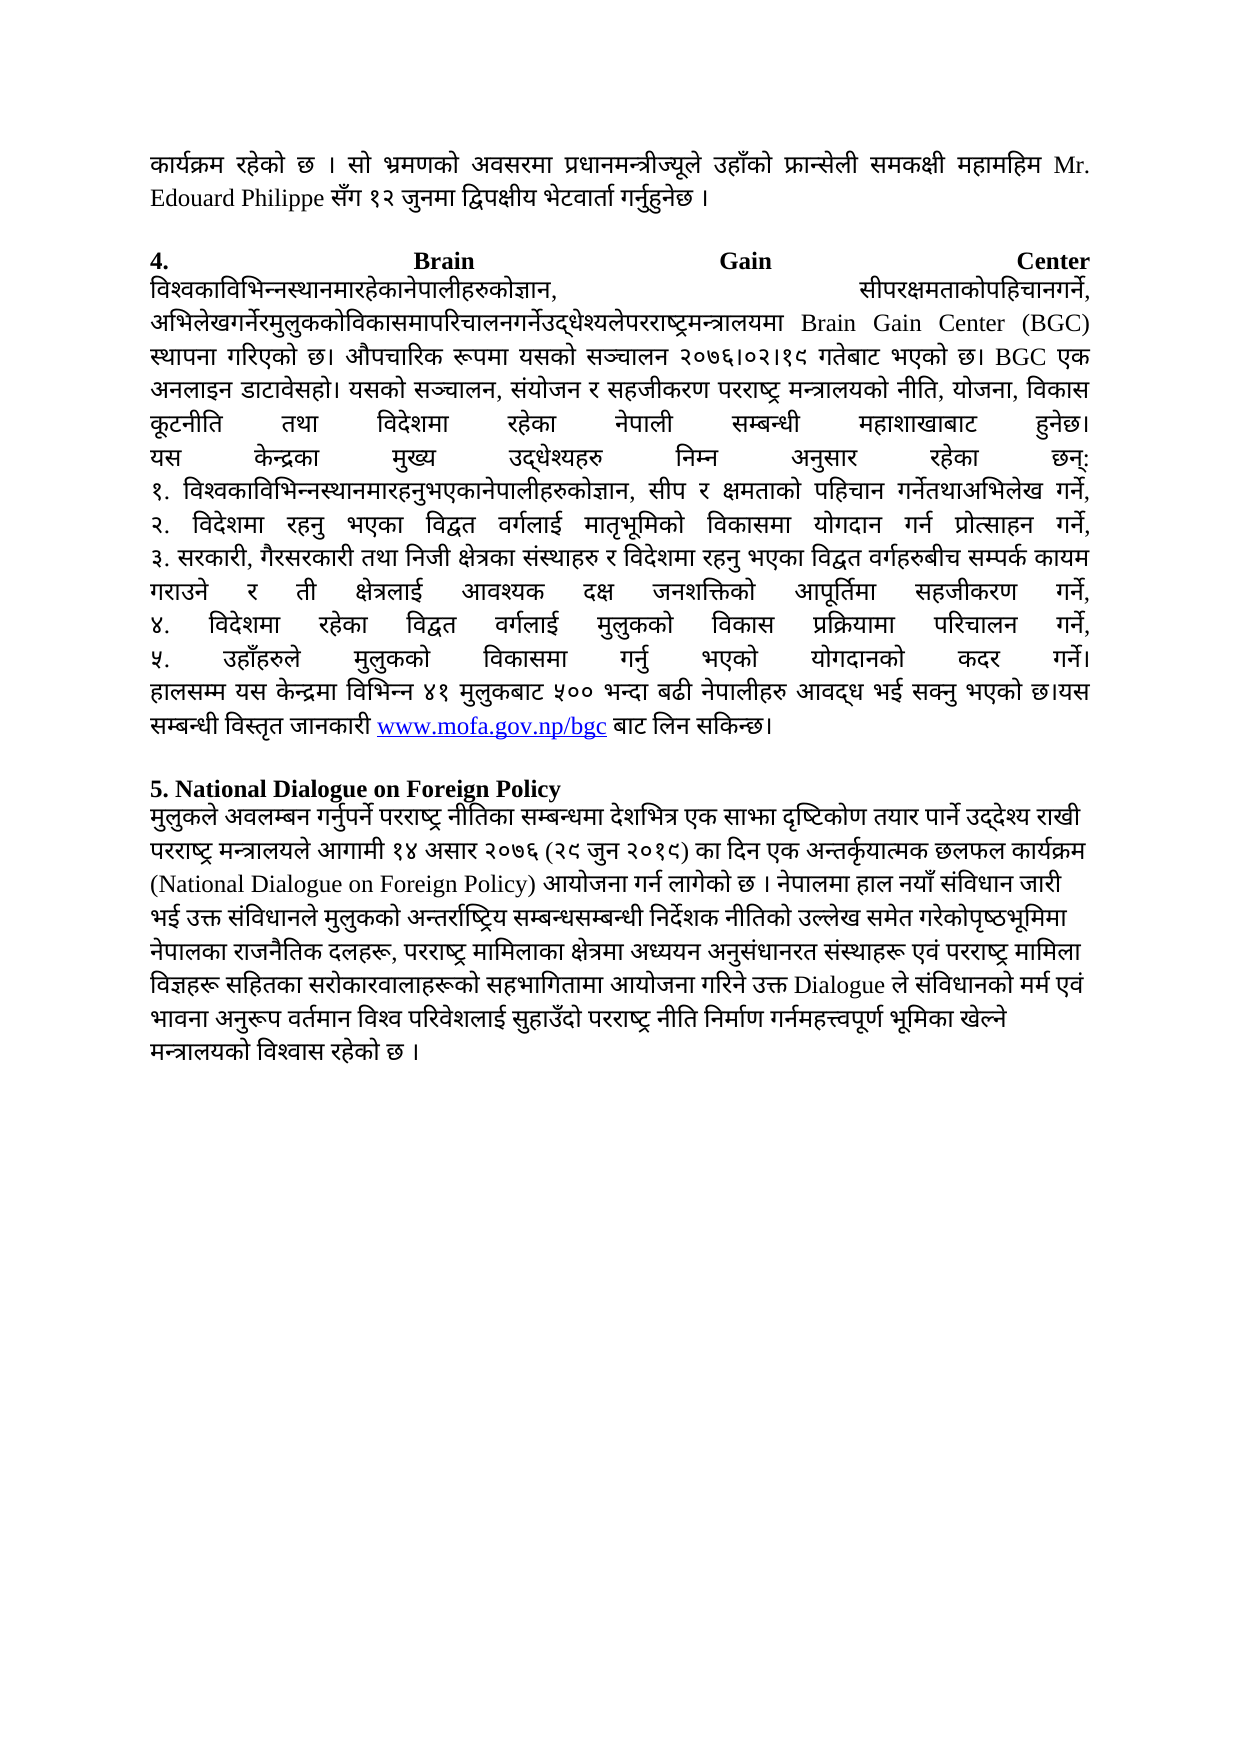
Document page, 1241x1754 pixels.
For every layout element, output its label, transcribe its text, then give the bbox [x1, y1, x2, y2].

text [150, 150, 1090, 217]
text 4. Brain Gain Center विश्वकाविभिन्नस्थानमारहेकानेपालीहरुकोज्ञान, सीपरक्षमताकोपहिचानगर्ने, अभिलेखगर्नेरमुलुककोविकासमापरिचालनगर्नेउद्धेश्यलेपरराष्ट्रमन्त्रालयमा Brain Gain Center (BGC) स्थापना गरिएको छ। औपचारिक रूपमा यसको सञ्चालन २०७६।०२।१९ गतेबाट भएको छ। BGC एक अनलाइन डाटावेसहो। यसको सञ्चालन, संयोजन र सहजीकरण परराष्ट्र मन्त्रालयको नीति, योजना, विकास कूटनीति तथा विदेशमा रहेका नेपाली सम्बन्धी महाशाखाबाट हुनेछ। यस केन्द्रका मुख्य उद्धेश्यहरु निम्न अनुसार रहेका छन्: १. विश्वकाविभिन्नस्थानमारहनुभएकानेपालीहरुकोज्ञान, सीप र क्षमताको पहिचान गर्नेतथाअभिलेख गर्ने, २. विदेशमा रहनु भएका विद्वत वर्गलाई मातृभूमिको विकासमा योगदान गर्न प्रोत्साहन गर्ने, ३. सरकारी, गैरसरकारी तथा निजी क्षेत्रका संस्थाहरु र विदेशमा रहनु भएका विद्वत वर्गहरुबीच सम्पर्क कायम गराउने र ती क्षेत्रलाई आवश्यक दक्ष जनशक्तिको आपूर्तिमा सहजीकरण गर्ने, ४. विदेशमा रहेका विद्वत वर्गलाई मुलुकको विकास प्रक्रियामा परिचालन गर्ने, ५. उहाँहरुले मुलुकको विकासमा गर्नु भएको योगदानको कदर गर्ने। हालसम्म यस केन्द्रमा विभिन्न ४१ मुलुकबाट ५०० भन्दा बढी नेपालीहरु आवद्ध भई सक्नु भएको छ।यस सम्बन्धी विस्तृत जानकारी www.mofa.gov.np/bgc बाट लिन सकिन्छ। [150, 246, 1090, 744]
text 5. National Dialogue on Foreign Policy मुलुकले अवलम्बन गर्नुपर्ने परराष्ट्र नीतिका सम्बन्धमा देशभित्र एक साझा दृष्टिकोण तयार पार्ने उद्देश्य राखी परराष्ट्र मन्त्रालयले आगामी १४ असार २०७६ (२९ जुन २०१९) का दिन एक अन्तर्कृयात्मक छलफल कार्यक्रम (National Dialogue on Foreign Policy) आयोजना गर्न लागेको छ । नेपालमा हाल नयाँ संविधान जारी भई उक्त संविधानले मुलुकको अन्तर्राष्ट्रिय सम्बन्धसम्बन्धी निर्देशक नीतिको उल्लेख समेत गरेकोपृष्ठभूमिमा नेपालका राजनैतिक दलहरू, परराष्ट्र मामिलाका क्षेत्रमा अध्ययन अनुसंधानरत संस्थाहरू एवं परराष्ट्र मामिला विज्ञहरू सहितका सरोकारवालाहरूको सहभागितामा आयोजना गरिने उक्त Dialogue ले संविधानको मर्म एवं भावना अनुरूप वर्तमान विश्व परिवेशलाई सुहाउँदो परराष्ट्र नीति निर्माण गर्नमहत्त्वपूर्ण भूमिका खेल्ने मन्त्रालयको विश्वास रहेको छ । [150, 774, 1090, 1071]
